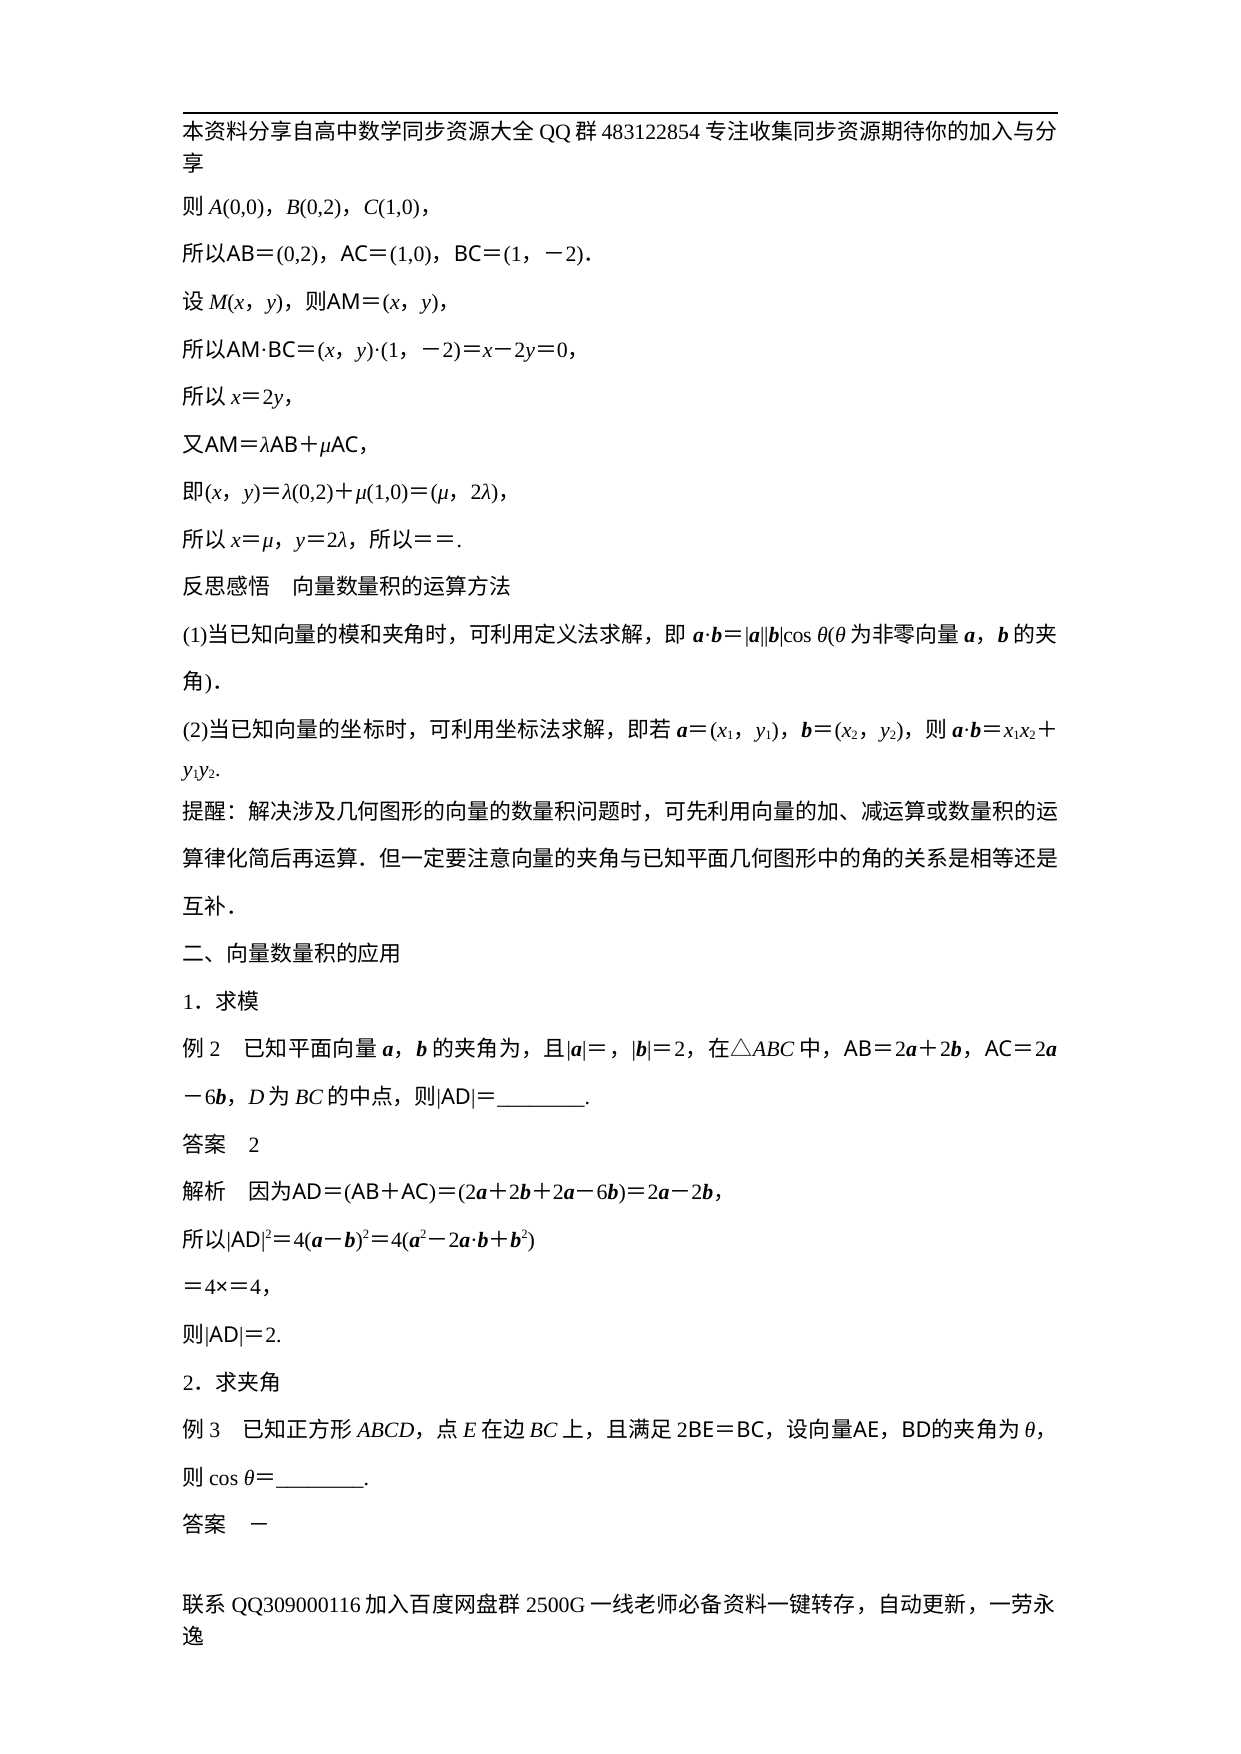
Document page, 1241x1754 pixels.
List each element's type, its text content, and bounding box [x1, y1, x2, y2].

text 所以x＝2y， [183, 379, 1058, 411]
text 即(x，y)＝λ(0,2)＋μ(1,0)＝(μ，2λ)， [183, 474, 1058, 506]
text ＝4×＝4， [183, 1269, 1058, 1301]
text 设M(x，y)，则＝(x，y)， [183, 284, 1058, 316]
text 所以＝(0,2)，＝(1,0)，＝(1，－2)． [183, 236, 1058, 268]
text 反思感悟 向量数量积的运算方法 [183, 569, 1058, 601]
text 例3 已知正方形ABCD，点E在边BC上，且满足2＝，设向量，的夹角为θ，则cos θ＝________. [183, 1412, 1058, 1491]
text 2．求夹角 [183, 1364, 1058, 1396]
text 所以·＝(x，y)·(1，－2)＝x－2y＝0， [183, 332, 1058, 363]
text 则||＝2. [183, 1317, 1058, 1349]
text 又＝λ＋μ， [183, 427, 1058, 458]
text 答案 － [183, 1507, 1058, 1539]
text 解析 因为＝(＋)＝(2a＋2b＋2a－6b)＝2a－2b， [183, 1174, 1058, 1206]
text (1)当已知向量的模和夹角时，可利用定义法求解，即a·b＝|a||b|cos θ(θ为非零向量a，b的夹角)． [183, 617, 1058, 696]
text 1．求模 [183, 984, 1058, 1016]
text 则A(0,0)，B(0,2)，C(1,0)， [183, 189, 1058, 221]
text 提醒：解决涉及几何图形的向量的数量积问题时，可先利用向量的加、减运算或数量积的运算律化简后再运算．但一定要注意向量的夹角与已知平面几何图形中的角的关系是相等还是互补． [183, 794, 1058, 921]
text 例2 已知平面向量a，b的夹角为，且|a|＝，|b|＝2，在△ABC中，＝2a＋2b，＝2a－6b，D为BC的中点，则||＝________. [183, 1031, 1058, 1111]
text 二、向量数量积的应用 [183, 936, 1058, 968]
text (2)当已知向量的坐标时，可利用坐标法求解，即若a＝(x1，y1)，b＝(x2，y2)，则a·b＝x1x2＋y1y2. [183, 712, 1058, 781]
text 答案 2 [183, 1127, 1058, 1158]
text 所以||2＝4(a－b)2＝4(a2－2a·b＋b2) [183, 1222, 1058, 1253]
text 所以x＝μ，y＝2λ，所以＝＝. [183, 522, 1058, 553]
